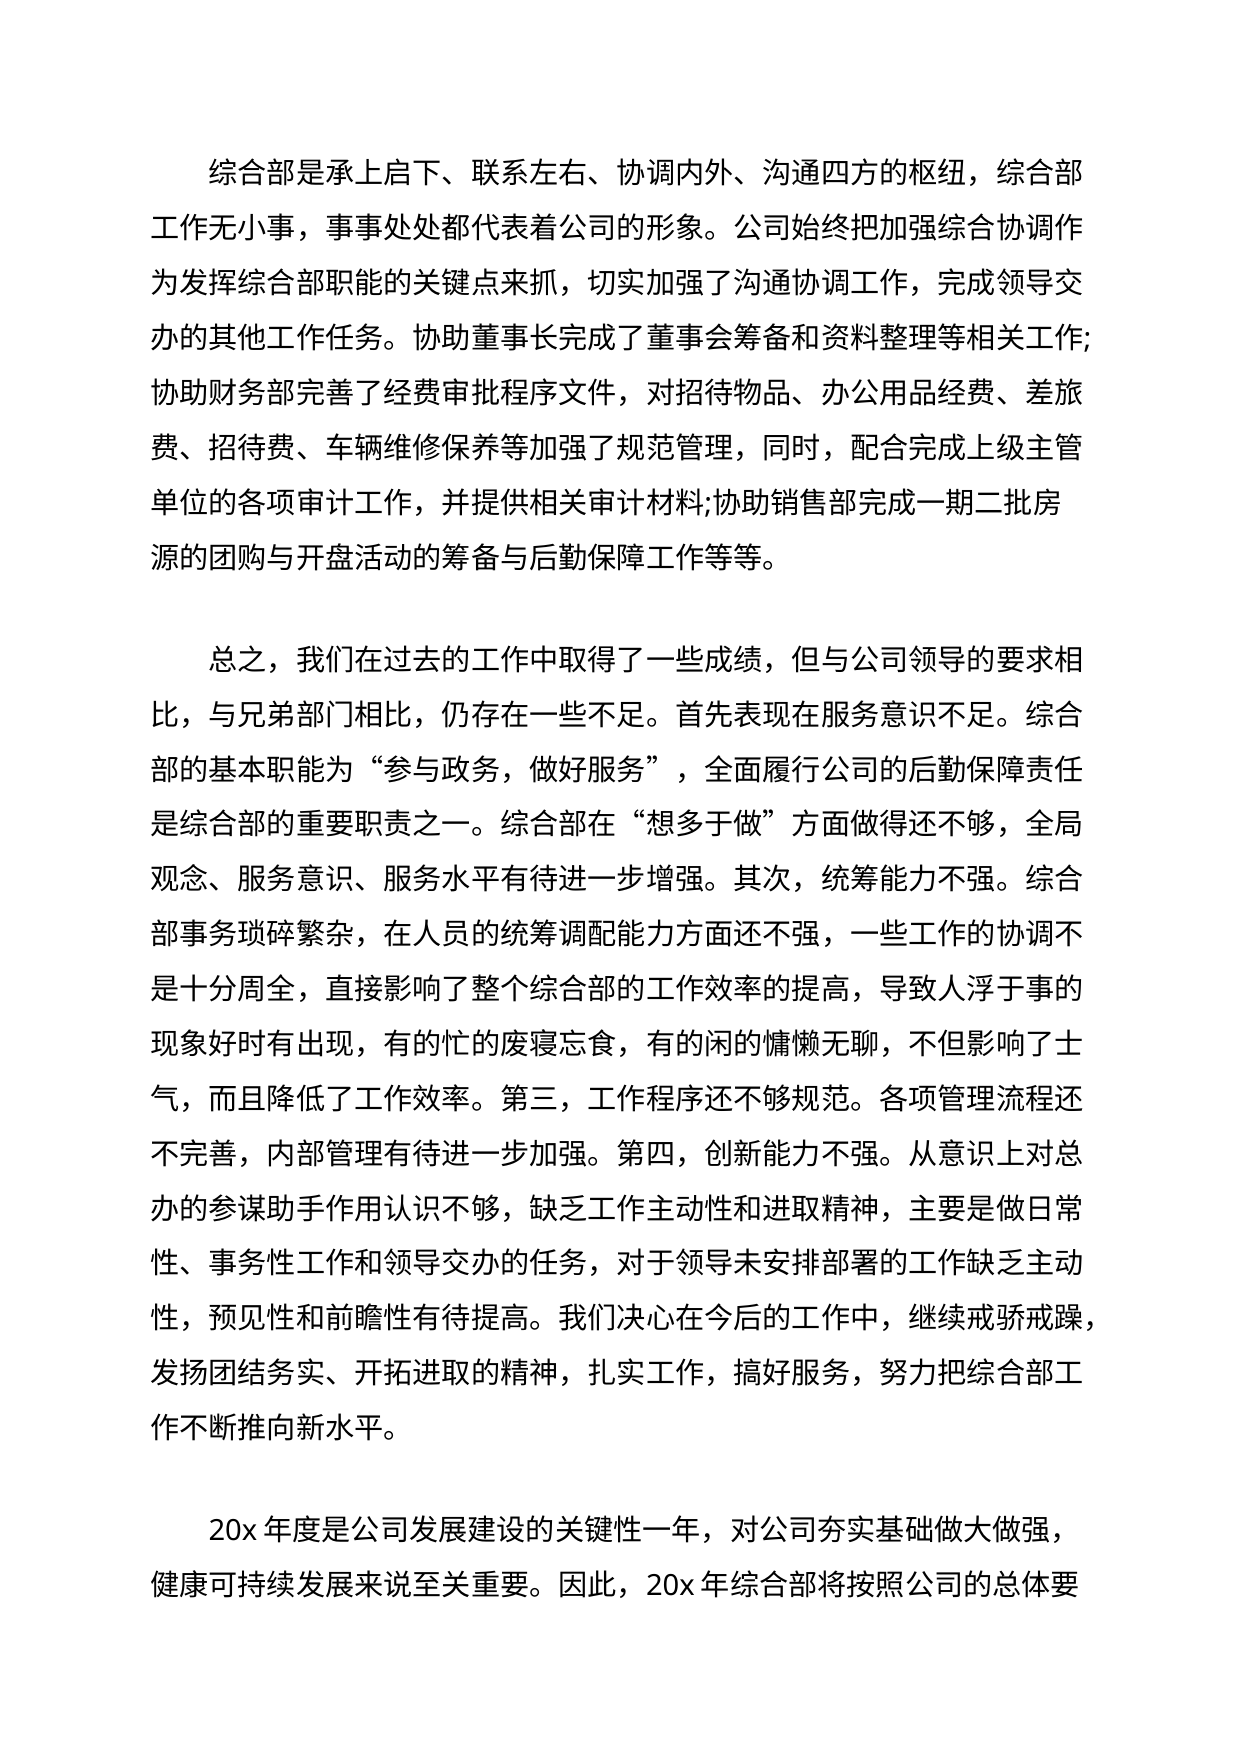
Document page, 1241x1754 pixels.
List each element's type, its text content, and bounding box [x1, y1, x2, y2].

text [150, 1507, 1090, 1604]
text 总之，我们在过去的工作中取得了一些成绩，但与公司领导的要求相比，与兄弟部门相比，仍存在一些不足。首先表现在服务意识不足。综合部的基本职能为“参与政务，做好服务”，全面履行公司的后勤保障责任是综合部的重要职责之一。综合部在“想多于做”方面做得还不够，全局观念、服务意识、服务水平有待进一步增强。其次，统筹能力不强。综合部事务琐碎繁杂，在人员的统筹调配能力方面还不强，一些工作的协调不是十分周全，直接影响了整个综合部的工作效率的提高，导致人浮于事的现象好时有出现，有的忙的废寝忘食，有的闲的慵懒无聊，不但影响了士气，而且降低了工作效率。第三，工作程序还不够规范。各项管理流程还不完善，内部管理有待进一步加强。第四，创新能力不强。从意识上对总办的参谋助手作用认识不够，缺乏工作主动性和进取精神，主要是做日常性、事务性工作和领导交办的任务，对于领导未安排部署的工作缺乏主动性，预见性和前瞻性有待提高。我们决心在今后的工作中，继续戒骄戒躁，发扬团结务实、开拓进取的精神，扎实工作，搞好服务，努力把综合部工作不断推向新水平。 [150, 636, 1090, 1447]
text 综合部是承上启下、联系左右、协调内外、沟通四方的枢纽，综合部工作无小事，事事处处都代表着公司的形象。公司始终把加强综合协调作为发挥综合部职能的关键点来抓，切实加强了沟通协调工作，完成领导交办的其他工作任务。协助董事长完成了董事会筹备和资料整理等相关工作;协助财务部完善了经费审批程序文件，对招待物品、办公用品经费、差旅费、招待费、车辆维修保养等加强了规范管理，同时，配合完成上级主管单位的各项审计工作，并提供相关审计材料;协助销售部完成一期二批房源的团购与开盘活动的筹备与后勤保障工作等等。 [150, 150, 1090, 577]
